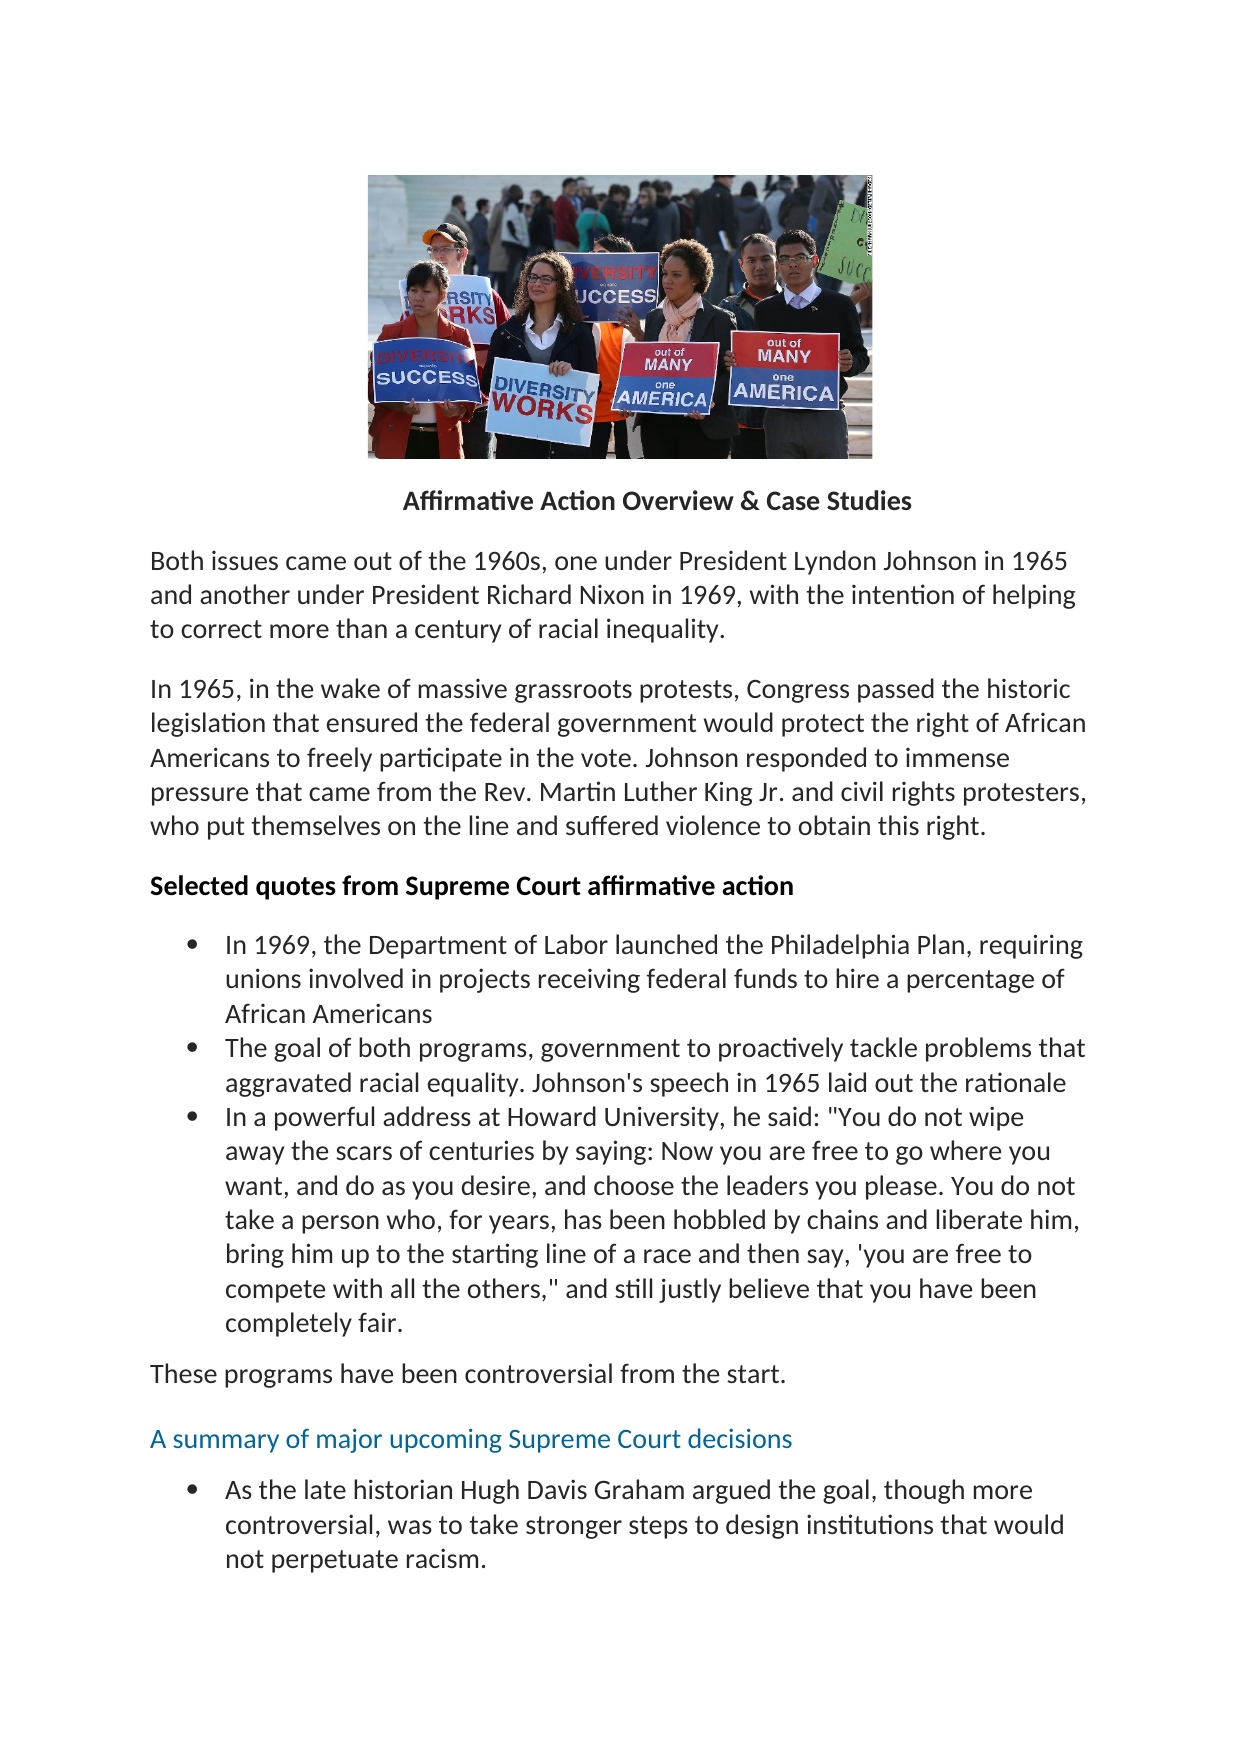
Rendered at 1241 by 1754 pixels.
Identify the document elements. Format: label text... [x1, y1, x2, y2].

text A summary of major upcoming Supreme Court decisions [150, 1421, 1090, 1456]
text Both issues came out of the 1960s, one under President Lyndon Johnson in 1965 and another under President Richard Nixon in 1969, with the intention of helping to correct more than a century of racial inequality. [150, 543, 1090, 646]
text Selected quotes from Supreme Court affirmative action [150, 868, 1090, 902]
text In 1965, in the wake of massive grassroots protests, Congress passed the historic legislation that ensured the federal government would protect the right of African Americans to freely participate in the vote. Johnson responded to immense pressure that came from the Rev. Martin Luther King Jr. and civil rights protesters, who put themselves on the line and suffered violence to obtain this right. [150, 671, 1090, 843]
list In 1969, the Department of Labor launched the Philadelphia Plan, requiring unions involved in projects receiving federal funds to hire a percentage of African Americans [187, 927, 1090, 1030]
list As the late historian Hugh Davis Graham argued the goal, though more controversial, was to take stronger steps to design institutions that would not perpetuate racism. [187, 1472, 1090, 1575]
list In a powerful address at Howard University, he said: "You do not wipe away the scars of centuries by saying: Now you are free to go where you want, and do as you desire, and choose the leaders you please. You do not take a person who, for years, has been hobbled by chains and liberate him, bring him up to the starting line of a race and then say, 'you are free to compete with all the others," and still justly believe that you have been completely fair. [187, 1099, 1090, 1340]
list The goal of both programs, government to proactively tackle problems that aggravated racial equality. Johnson's speech in 1965 laid out the rationale [187, 1030, 1090, 1099]
text These programs have been controversial from the start. [150, 1356, 1090, 1391]
list Affirmative Action Overview & Case Studies [225, 483, 1090, 518]
picture [367, 175, 873, 459]
